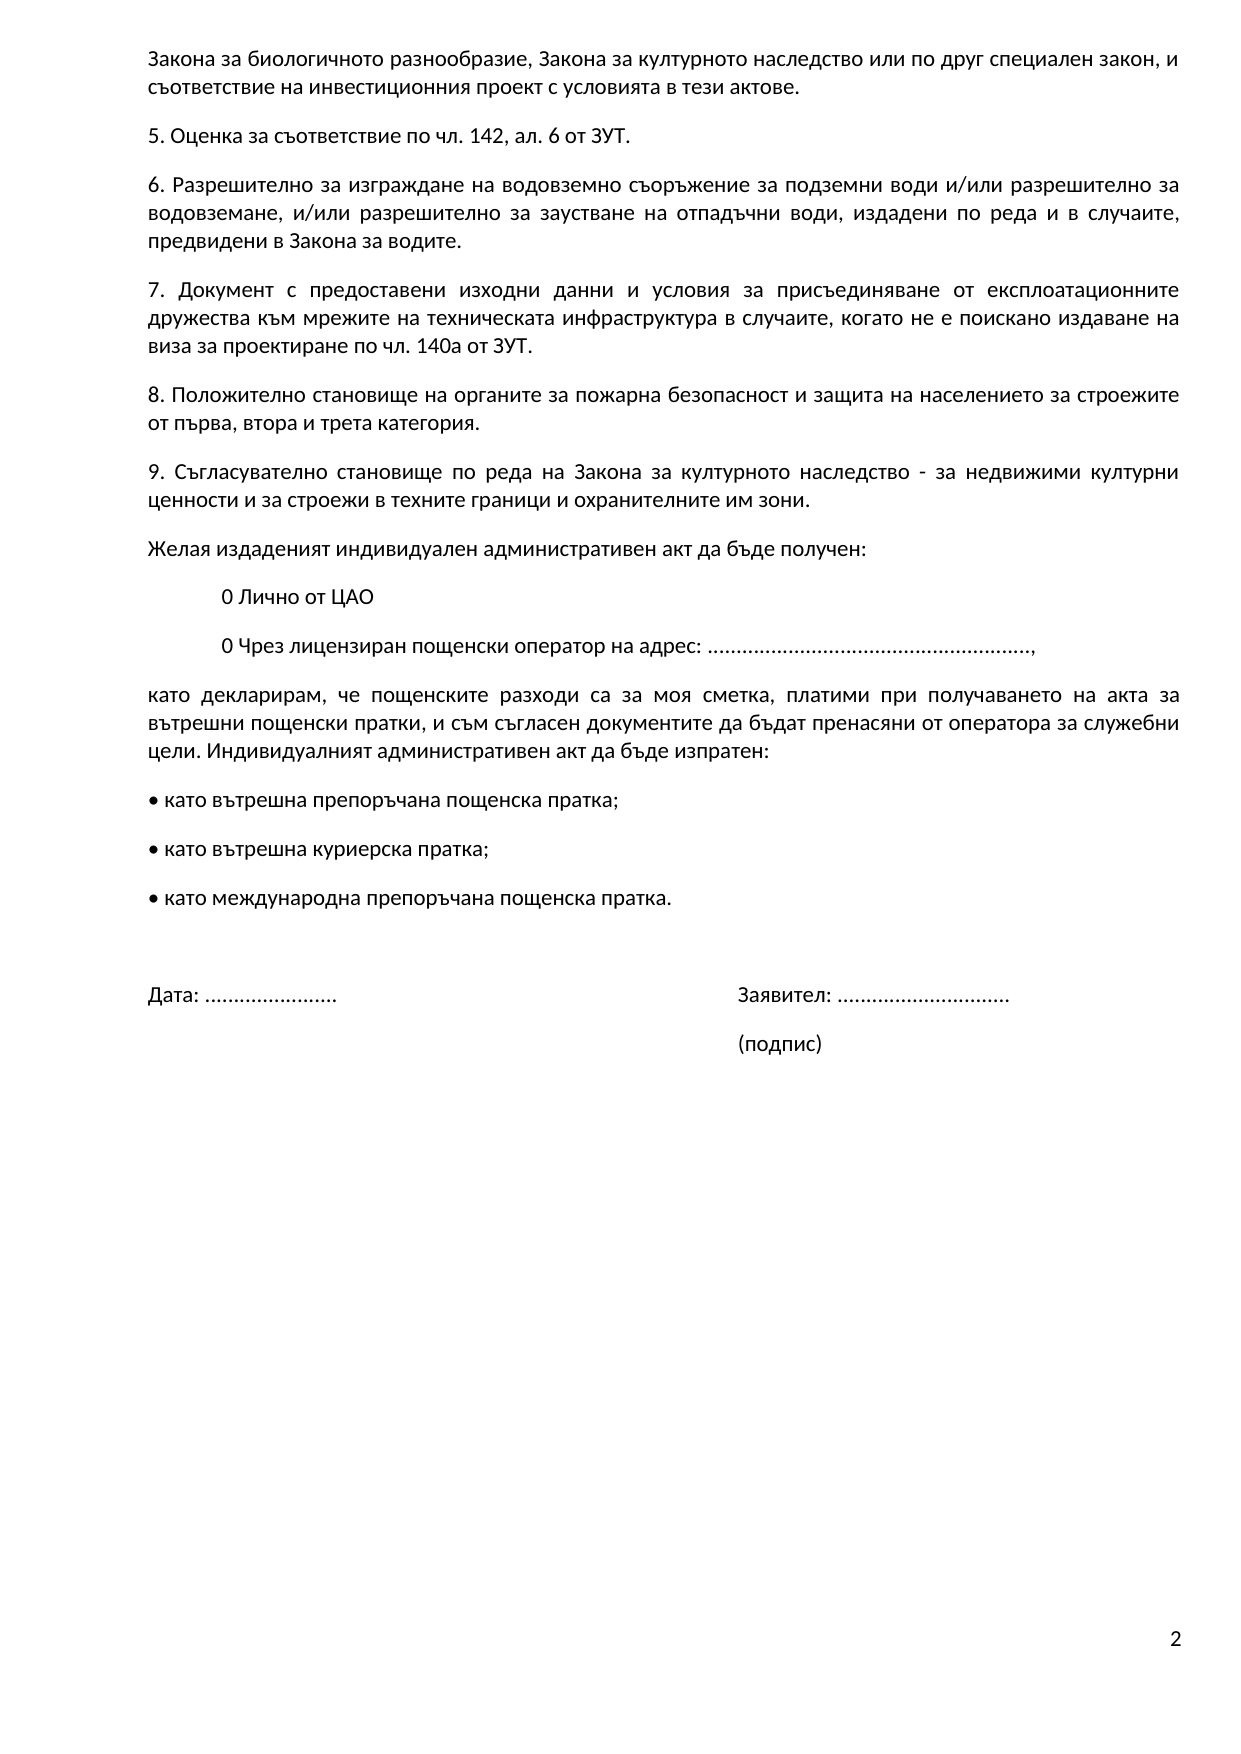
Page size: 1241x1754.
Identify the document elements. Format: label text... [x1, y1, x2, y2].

text (подпис) [664, 1029, 1181, 1057]
text 9. Съгласувателно становище по реда на Закона за културното наследство - за недвижими културни ценности и за строежи в техните граници и охранителните им зони. [148, 457, 1181, 513]
text Желая издаденият индивидуален административен акт да бъде получен: [148, 534, 1181, 562]
text 7. Документ с предоставени изходни данни и условия за присъединяване от експлоатационните дружества към мрежите на техническата инфраструктура в случаите, когато не е поискано издаване на виза за проектиране по чл. 140а от ЗУТ. [148, 275, 1181, 359]
text 8. Положително становище на органите за пожарна безопасност и защита на населението за строежите от първа, втора и трета категория. [148, 380, 1181, 436]
text 0 Лично от ЦАО [148, 582, 1181, 611]
text като декларирам, че пощенските разходи са за моя сметка, платими при получаването на акта за вътрешни пощенски пратки, и съм съгласен документите да бъдат пренасяни от оператора за служебни цели. Индивидуалният административен акт да бъде изпратен: [148, 680, 1181, 764]
text 5. Оценка за съответствие по чл. 142, ал. 6 от ЗУТ. [148, 121, 1181, 149]
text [148, 44, 1181, 100]
text 0 Чрез лицензиран пощенски оператор на адрес: ........................................................, [148, 631, 1181, 659]
text • като международна препоръчана пощенска пратка. [148, 883, 1181, 911]
text • като вътрешна куриерска пратка; [148, 834, 1181, 862]
text 6. Разрешително за изграждане на водовземно съоръжение за подземни води и/или разрешително за водовземане, и/или разрешително за заустване на отпадъчни води, издадени по реда и в случаите, предвидени в Закона за водите. [148, 170, 1181, 254]
text Дата: ....................... Заявител: .............................. [148, 981, 1181, 1008]
text • като вътрешна препоръчана пощенска пратка; [148, 785, 1181, 813]
